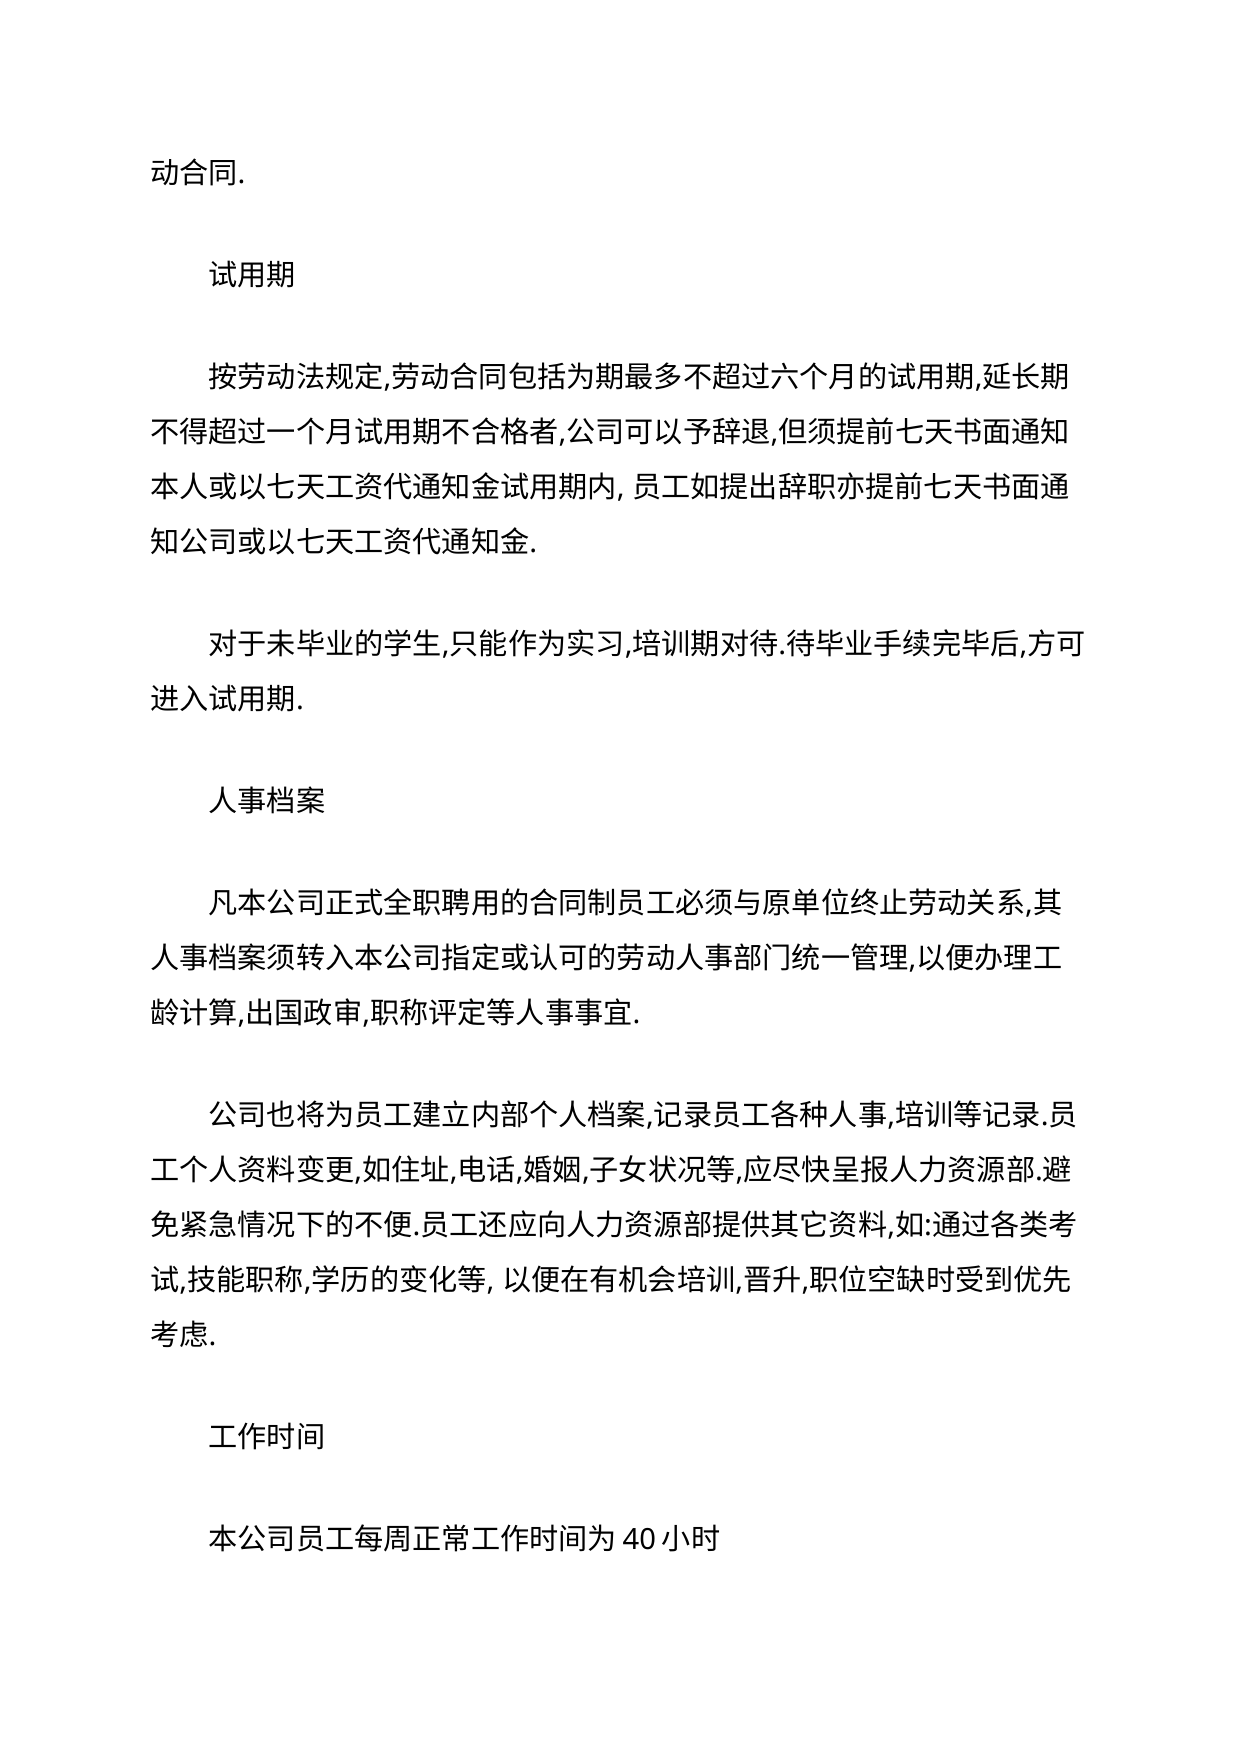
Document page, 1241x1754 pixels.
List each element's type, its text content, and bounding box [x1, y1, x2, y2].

text 人事档案 [150, 778, 1090, 820]
text 试用期 [150, 252, 1090, 294]
text 按劳动法规定,劳动合同包括为期最多不超过六个月的试用期,延长期不得超过一个月试用期不合格者,公司可以予辞退,但须提前七天书面通知本人或以七天工资代通知金试用期内, 员工如提出辞职亦提前七天书面通知公司或以七天工资代通知金. [150, 354, 1090, 561]
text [150, 150, 1090, 192]
text 工作时间 [150, 1413, 1090, 1456]
text 对于未毕业的学生,只能作为实习,培训期对待.待毕业手续完毕后,方可进入试用期. [150, 621, 1090, 718]
text 本公司员工每周正常工作时间为40小时 [150, 1515, 1090, 1558]
text 凡本公司正式全职聘用的合同制员工必须与原单位终止劳动关系,其人事档案须转入本公司指定或认可的劳动人事部门统一管理,以便办理工龄计算,出国政审,职称评定等人事事宜. [150, 879, 1090, 1032]
text 公司也将为员工建立内部个人档案,记录员工各种人事,培训等记录.员工个人资料变更,如住址,电话,婚姻,子女状况等,应尽快呈报人力资源部.避免紧急情况下的不便.员工还应向人力资源部提供其它资料,如:通过各类考试,技能职称,学历的变化等, 以便在有机会培训,晋升,职位空缺时受到优先考虑. [150, 1091, 1090, 1354]
